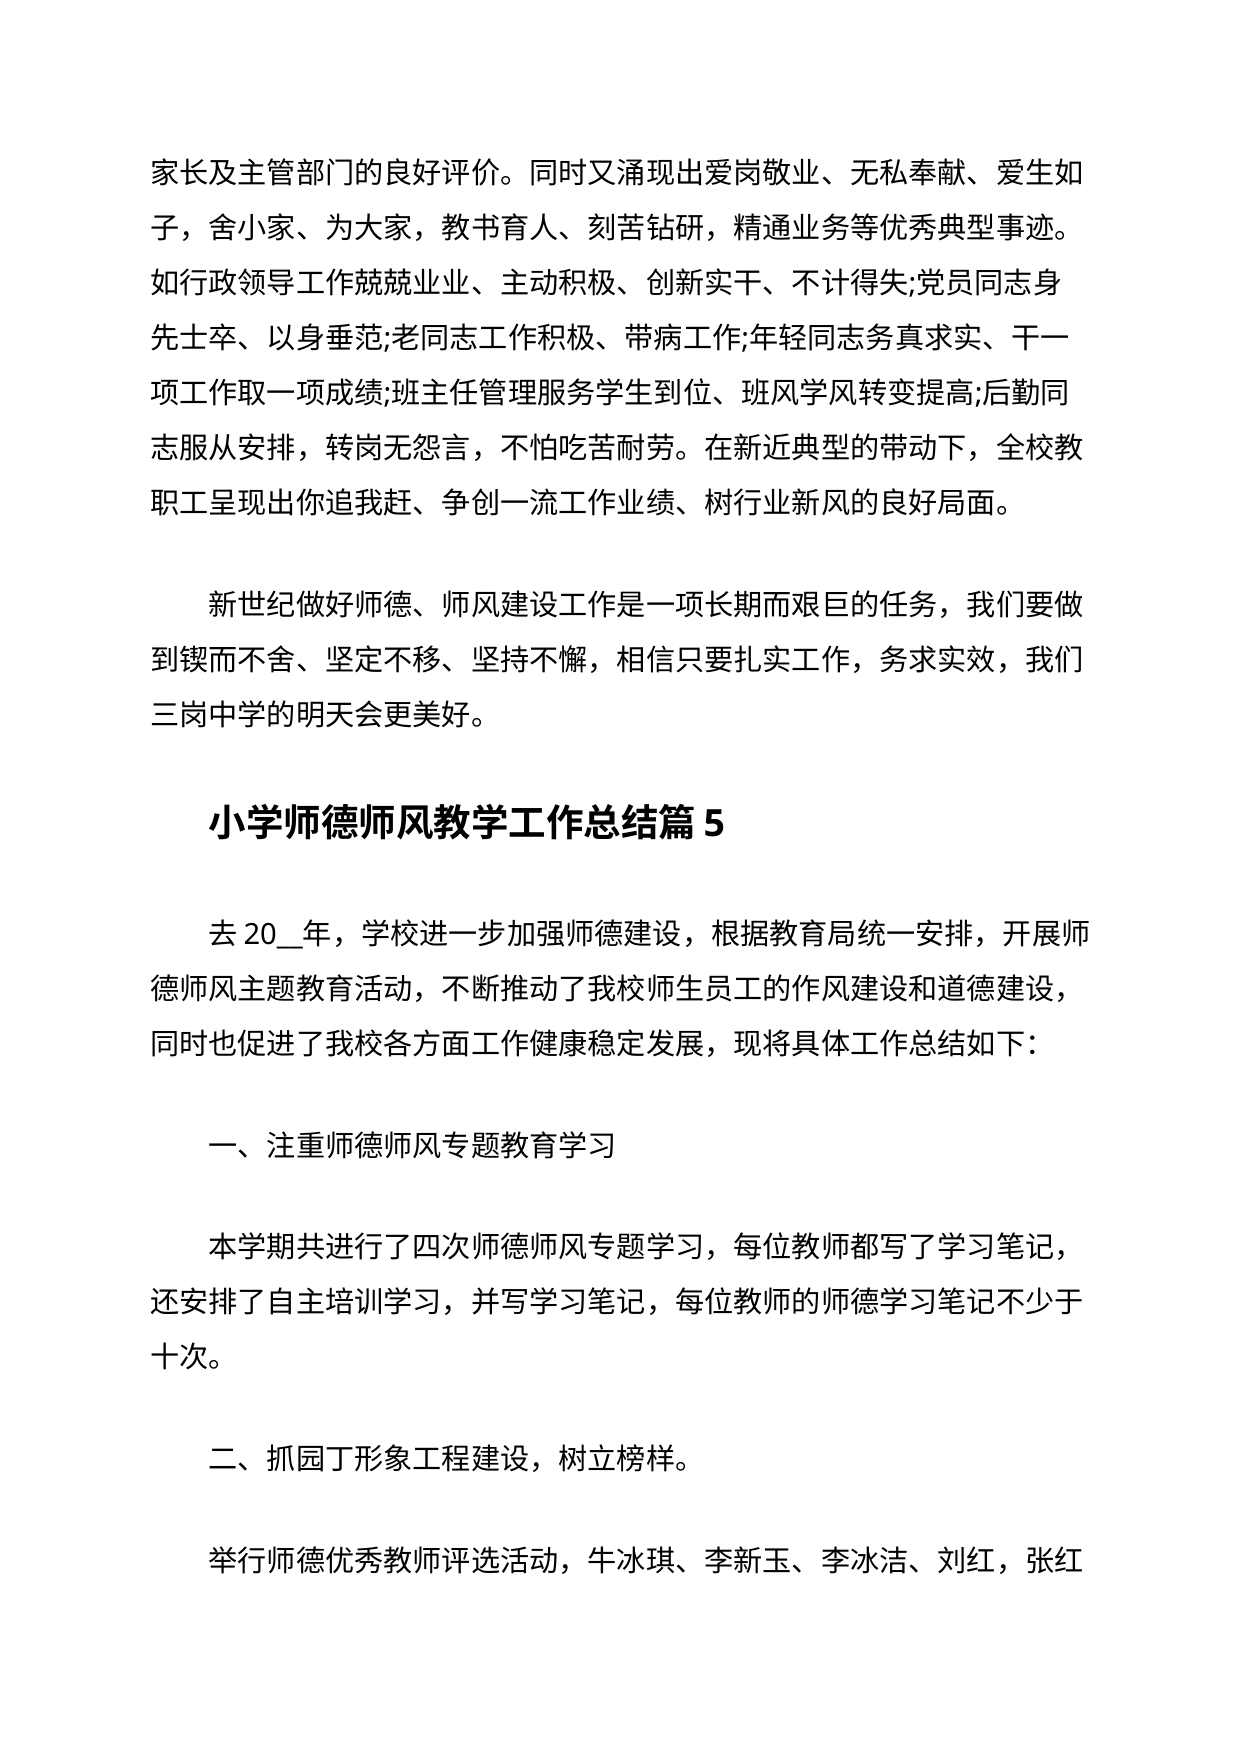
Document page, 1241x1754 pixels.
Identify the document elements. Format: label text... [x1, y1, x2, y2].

text 新世纪做好师德、师风建设工作是一项长期而艰巨的任务，我们要做到锲而不舍、坚定不移、坚持不懈，相信只要扎实工作，务求实效，我们三岗中学的明天会更美好。 [150, 581, 1090, 733]
text 本学期共进行了四次师德师风专题学习，每位教师都写了学习笔记，还安排了自主培训学习，并写学习笔记，每位教师的师德学习笔记不少于十次。 [150, 1224, 1090, 1376]
text 二、抓园丁形象工程建设，树立榜样。 [150, 1436, 1090, 1478]
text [150, 150, 1090, 522]
text 一、注重师德师风专题教育学习 [150, 1122, 1090, 1164]
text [150, 1537, 1090, 1580]
text 去20__年，学校进一步加强师德建设，根据教育局统一安排，开展师德师风主题教育活动，不断推动了我校师生员工的作风建设和道德建设，同时也促进了我校各方面工作健康稳定发展，现将具体工作总结如下： [150, 911, 1090, 1063]
text 小学师德师风教学工作总结篇5 [150, 793, 1090, 847]
